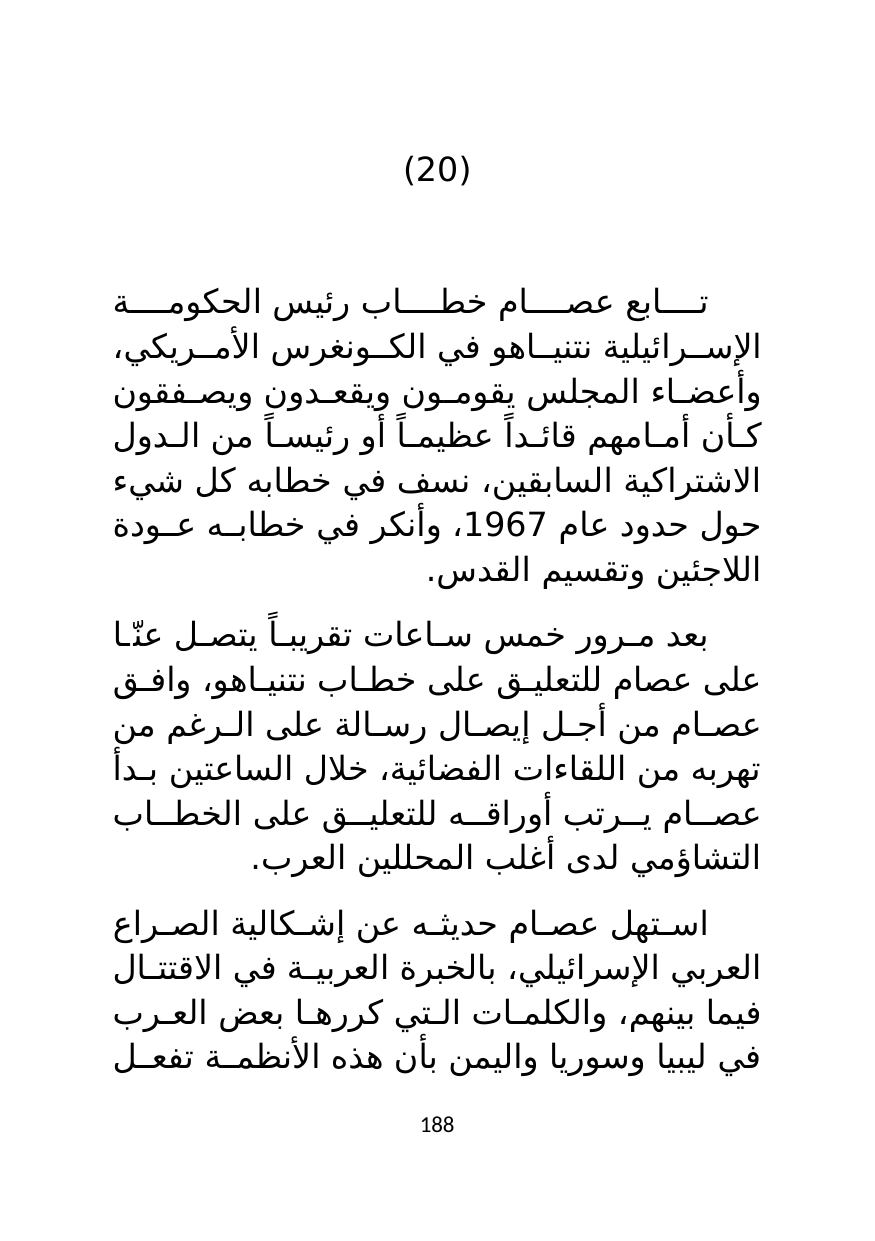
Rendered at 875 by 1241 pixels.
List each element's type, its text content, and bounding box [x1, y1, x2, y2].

text (20) [112, 150, 762, 189]
text بعد مرور خمس ساعات تقريباً يتصل عنّا على عصام للتعليق على خطاب نتنياهو، وافق عصام من أجل إيصال رسالة على الرغم من تهربه من اللقاءات الفضائية، خلال الساعتين بدأ عصام يرتب أوراقه للتعليق على الخطاب التشاؤمي لدى أغلب المحللين العرب. [112, 616, 762, 878]
text تابع عصام خطاب رئيس الحكومة الإسرائيلية نتنياهو في الكونغرس الأمريكي، وأعضاء المجلس يقومون ويقعدون ويصفقون كأن أمامهم قائداً عظيماً أو رئيساً من الدول الاشتراكية السابقين، نسف في خطابه كل شيء حول حدود عام 1967، وأنكر في خطابه عودة اللاجئين وتقسيم القدس. [112, 283, 762, 589]
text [112, 904, 762, 1077]
